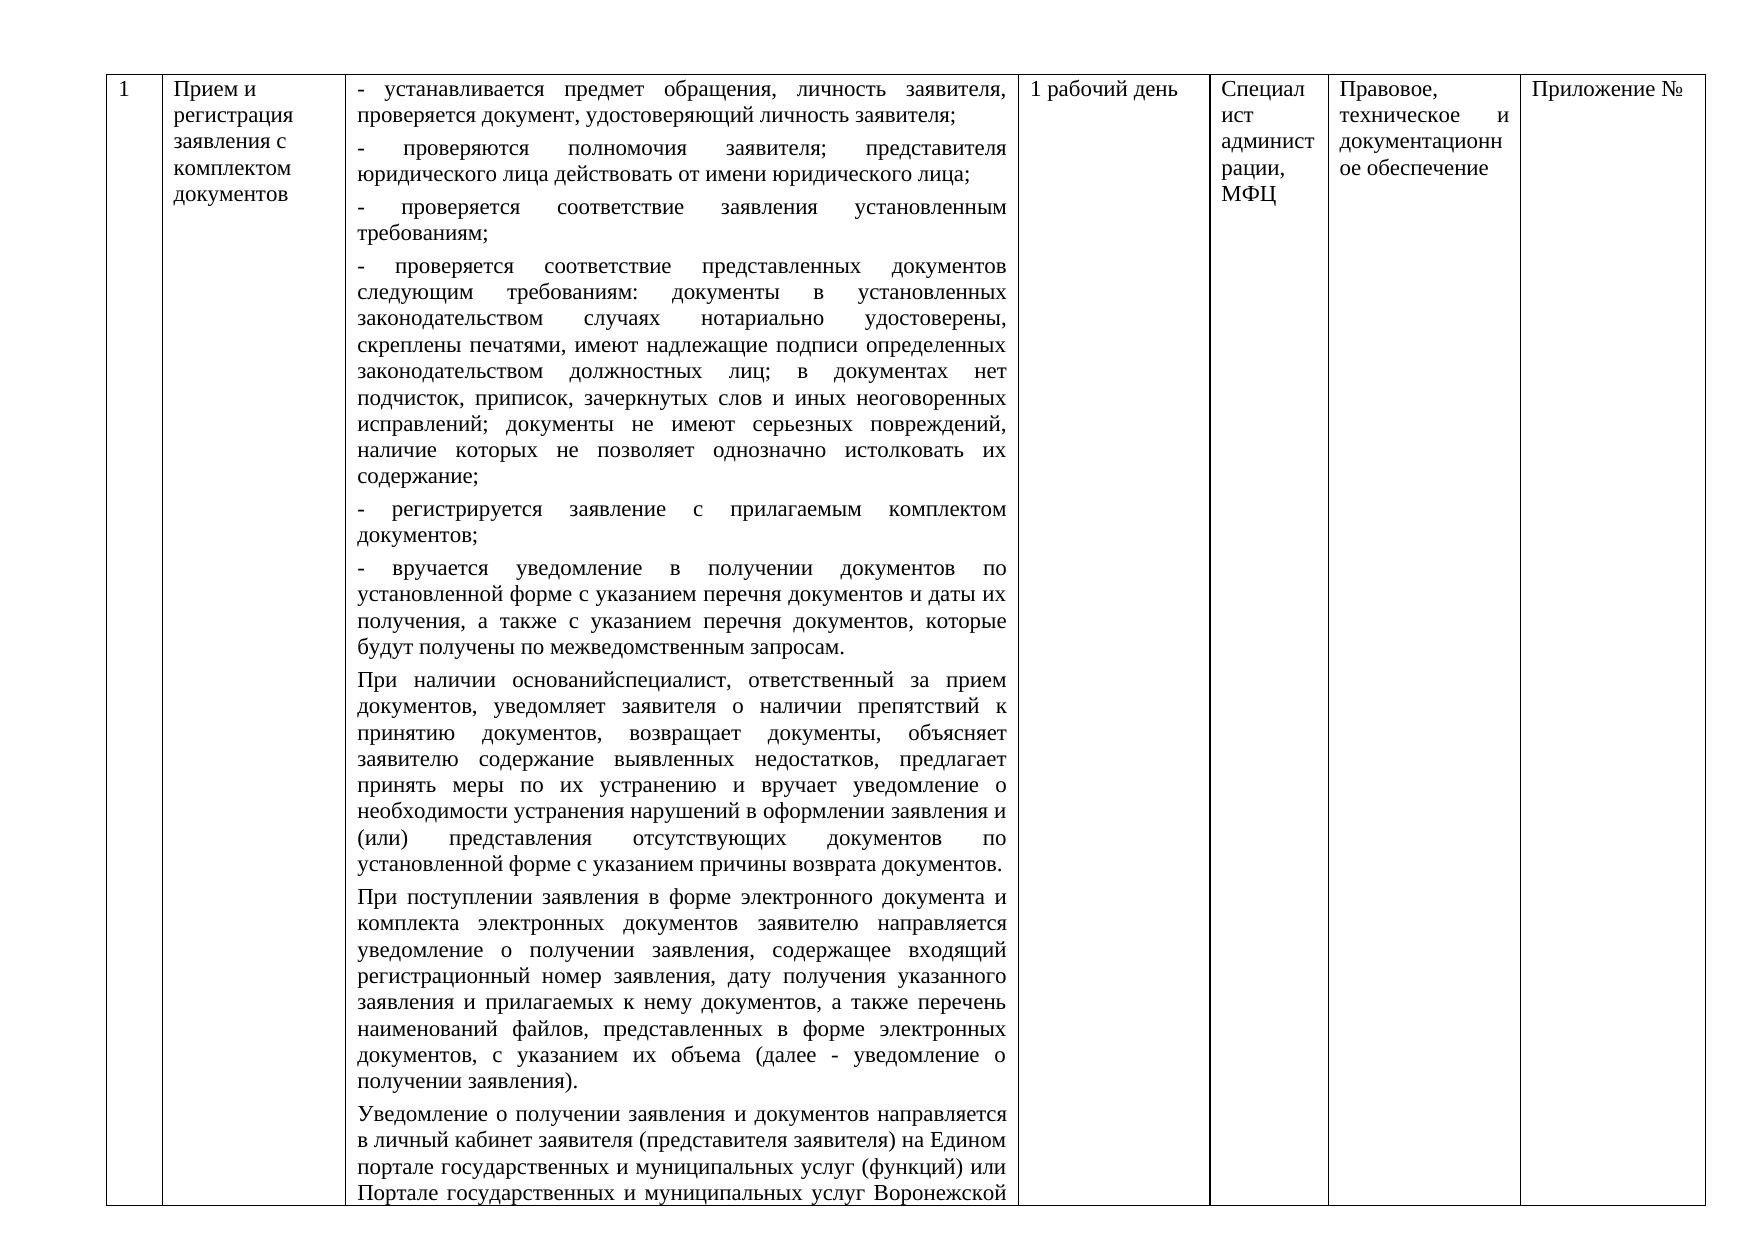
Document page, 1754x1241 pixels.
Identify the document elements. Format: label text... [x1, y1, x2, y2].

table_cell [1329, 75, 1520, 1205]
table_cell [1211, 75, 1328, 1205]
table_cell 1 [107, 75, 162, 1205]
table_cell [346, 75, 1018, 1205]
table_cell 1 рабочий день [1019, 75, 1209, 1205]
table_cell Приложение № [1521, 75, 1705, 1205]
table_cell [163, 75, 345, 1205]
